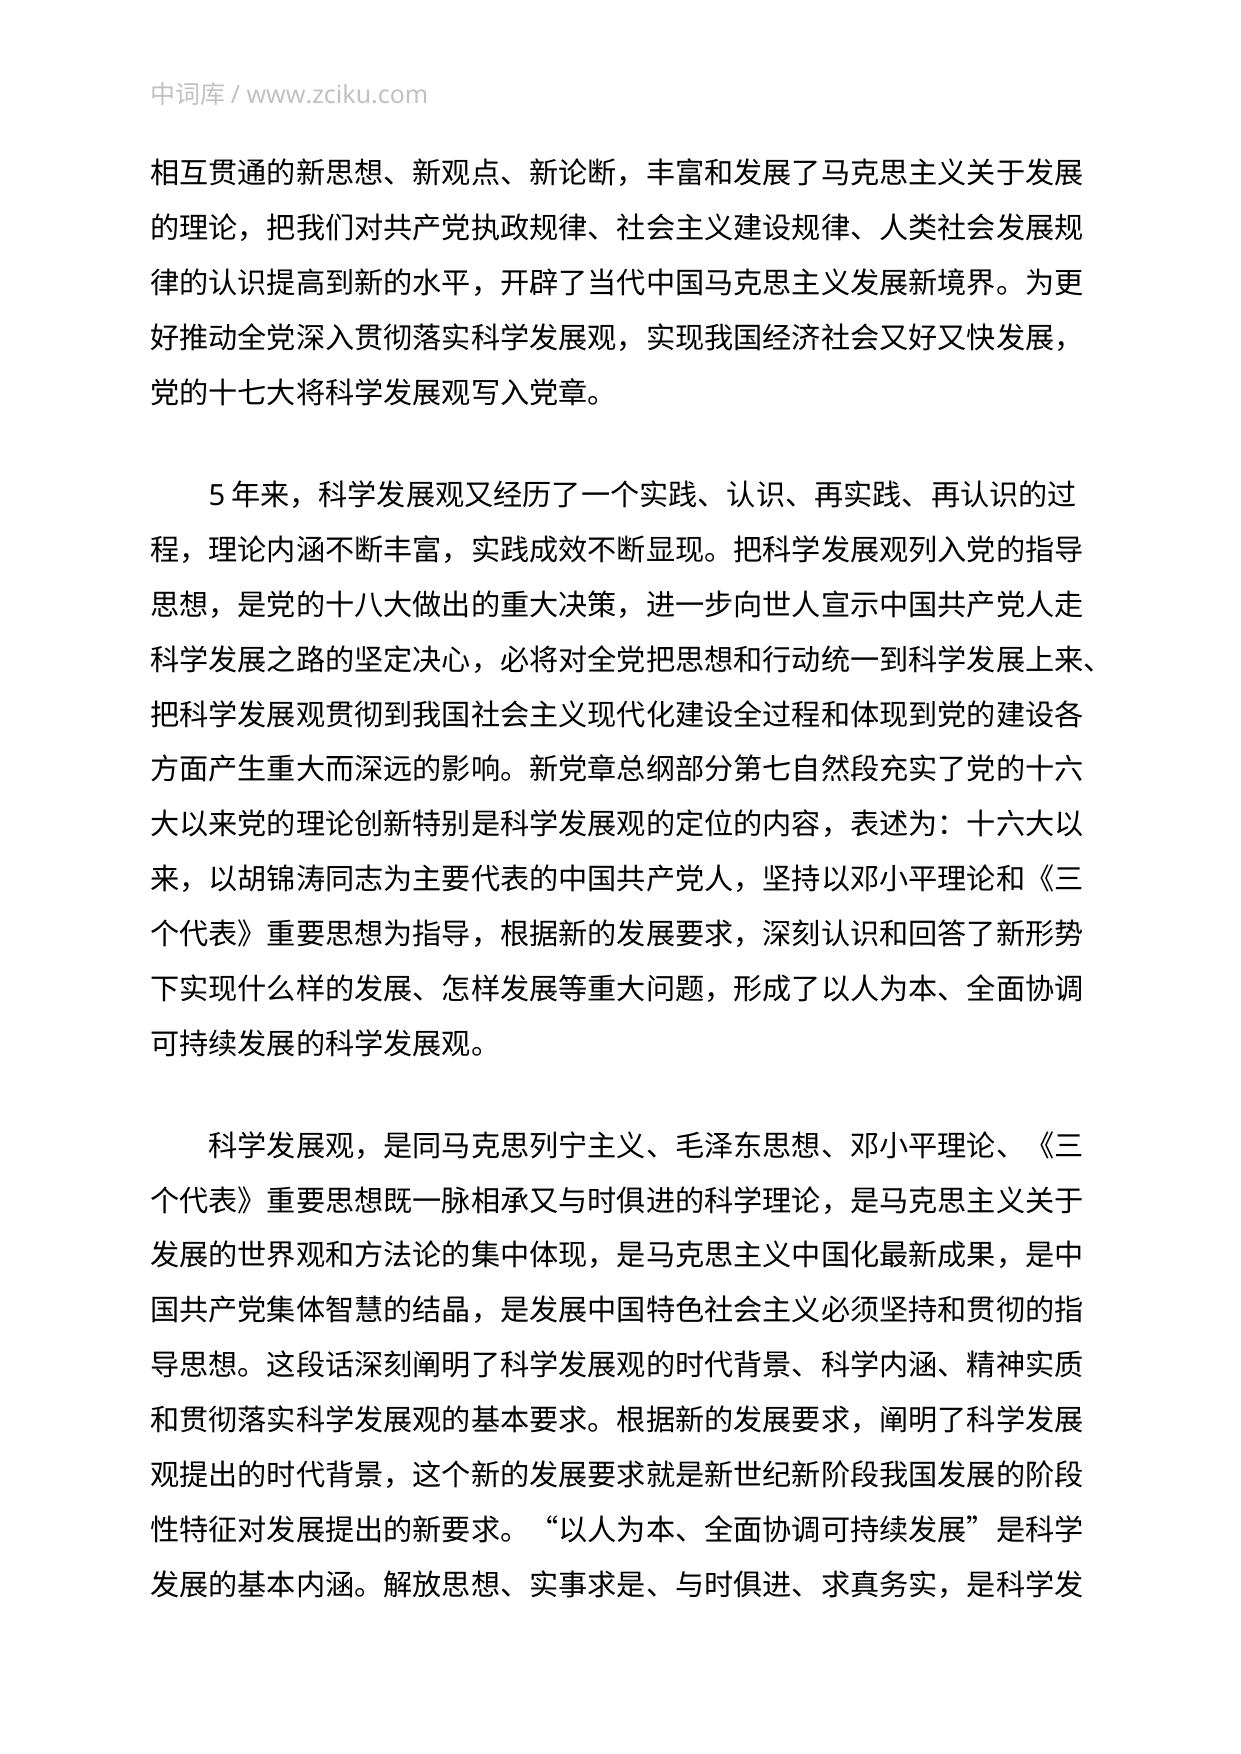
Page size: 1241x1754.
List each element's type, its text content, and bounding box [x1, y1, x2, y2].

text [150, 1122, 1090, 1604]
text 5年来，科学发展观又经历了一个实践、认识、再实践、再认识的过程，理论内涵不断丰富，实践成效不断显现。把科学发展观列入党的指导思想，是党的十八大做出的重大决策，进一步向世人宣示中国共产党人走科学发展之路的坚定决心，必将对全党把思想和行动统一到科学发展上来、把科学发展观贯彻到我国社会主义现代化建设全过程和体现到党的建设各方面产生重大而深远的影响。新党章总纲部分第七自然段充实了党的十六大以来党的理论创新特别是科学发展观的定位的内容，表述为：十六大以来，以胡锦涛同志为主要代表的中国共产党人，坚持以邓小平理论和《三个代表》重要思想为指导，根据新的发展要求，深刻认识和回答了新形势下实现什么样的发展、怎样发展等重大问题，形成了以人为本、全面协调可持续发展的科学发展观。 [150, 471, 1090, 1063]
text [150, 150, 1090, 412]
